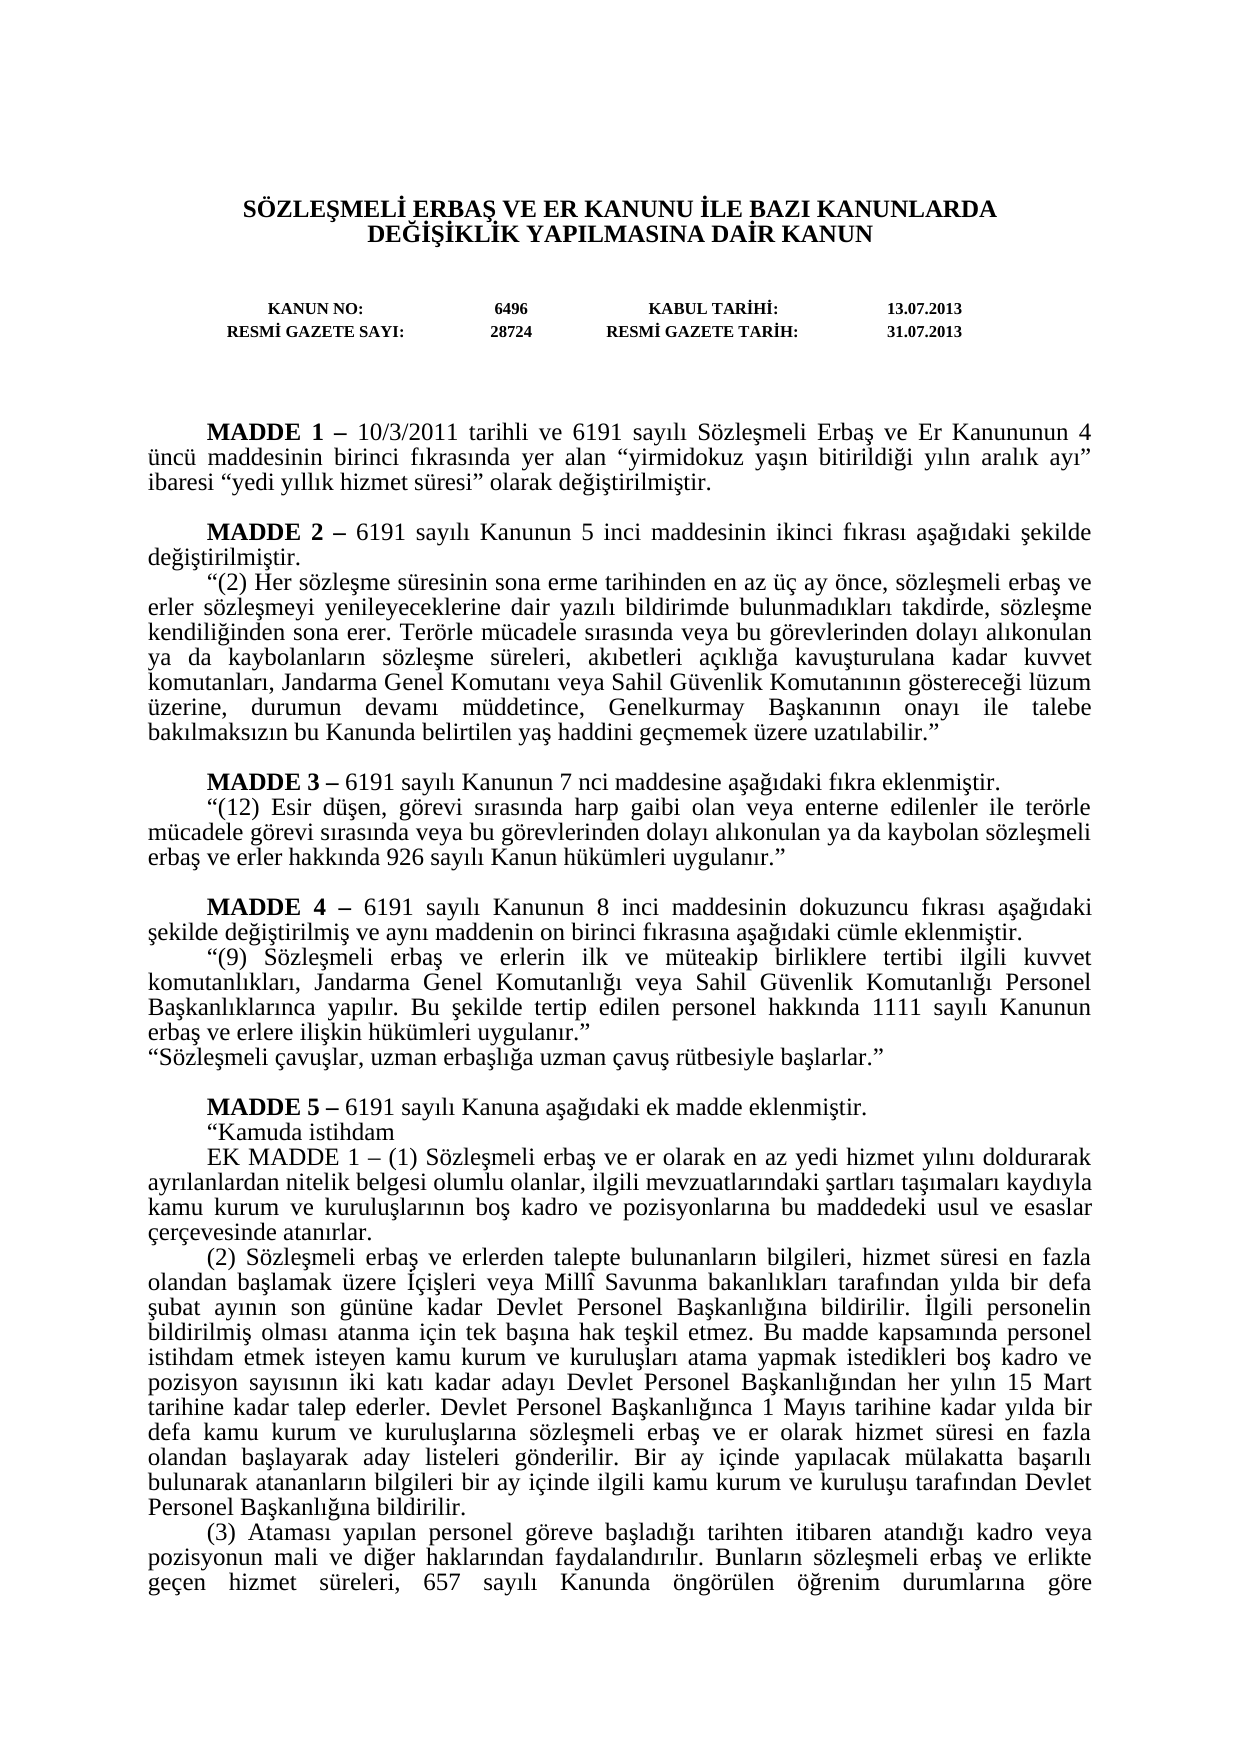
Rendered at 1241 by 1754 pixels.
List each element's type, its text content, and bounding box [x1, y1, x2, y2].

text EK MADDE 1 – (1) Sözleşmeli erbaş ve er olarak en az yedi hizmet yılını doldurarak ayrılanlardan nitelik belgesi olumlu olanlar, ilgili mevzuatlarındaki şartları taşımaları kaydıyla kamu kurum ve kuruluşlarının boş kadro ve pozisyonlarına bu maddedeki usul ve esaslar çerçevesinde atanırlar. [148, 1145, 1093, 1245]
text MADDE 3 – 6191 sayılı Kanunun 7 nci maddesine aşağıdaki fıkra eklenmiştir. [148, 770, 1093, 795]
table_header 6496 [418, 298, 604, 320]
text “(9) Sözleşmeli erbaş ve erlerin ilk ve müteakip birliklere tertibi ilgili kuvvet komutanlıkları, Jandarma Genel Komutanlığı veya Sahil Güvenlik Komutanlığı Personel Başkanlıklarınca yapılır. Bu şekilde tertip edilen personel hakkında 1111 sayılı Kanunun erbaş ve erlere ilişkin hükümleri uygulanır.” [148, 945, 1093, 1045]
text “Sözleşmeli çavuşlar, uzman erbaşlığa uzman çavuş rütbesiyle başlarlar.” [148, 1045, 1093, 1070]
text “(2) Her sözleşme süresinin sona erme tarihinden en az üç ay önce, sözleşmeli erbaş ve erler sözleşmeyi yenileyeceklerine dair yazılı bildirimde bulunmadıkları takdirde, sözleşme kendiliğinden sona erer. Terörle mücadele sırasında veya bu görevlerinden dolayı alıkonulan ya da kaybolanların sözleşme süreleri, akıbetleri açıklığa kavuşturulana kadar kuvvet komutanları, Jandarma Genel Komutanı veya Sahil Güvenlik Komutanının göstereceği lüzum üzerine, durumun devamı müddetince, Genelkurmay Başkanının onayı ile talebe bakılmaksızın bu Kanunda belirtilen yaş haddini geçmemek üzere uzatılabilir.” [148, 570, 1093, 745]
table_cell RESMİ GAZETE SAYI: [214, 320, 417, 342]
text “(12) Esir düşen, görevi sırasında harp gaibi olan veya enterne edilenler ile terörle mücadele görevi sırasında veya bu görevlerinden dolayı alıkonulan ya da kaybolan sözleşmeli erbaş ve erler hakkında 926 sayılı Kanun hükümleri uygulanır.” [148, 795, 1093, 870]
table_cell RESMİ GAZETE TARİH: [605, 320, 822, 342]
text SÖZLEŞMELİ ERBAŞ VE ER KANUNU İLE BAZI KANUNLARDA [148, 198, 1093, 223]
table_cell 31.07.2013 [822, 320, 1026, 342]
text “Kamuda istihdam [148, 1120, 1093, 1145]
text (2) Sözleşmeli erbaş ve erlerden talepte bulunanların bilgileri, hizmet süresi en fazla olandan başlamak üzere İçişleri veya Millî Savunma bakanlıkları tarafından yılda bir defa şubat ayının son gününe kadar Devlet Personel Başkanlığına bildirilir. İlgili personelin bildirilmiş olması atanma için tek başına hak teşkil etmez. Bu madde kapsamında personel istihdam etmek isteyen kamu kurum ve kuruluşları atama yapmak istedikleri boş kadro ve pozisyon sayısının iki katı kadar adayı Devlet Personel Başkanlığından her yılın 15 Mart tarihine kadar talep ederler. Devlet Personel Başkanlığınca 1 Mayıs tarihine kadar yılda bir defa kamu kurum ve kuruluşlarına sözleşmeli erbaş ve er olarak hizmet süresi en fazla olandan başlayarak aday listeleri gönderilir. Bir ay içinde yapılacak mülakatta başarılı bulunarak atananların bilgileri bir ay içinde ilgili kamu kurum ve kuruluşu tarafından Devlet Personel Başkanlığına bildirilir. [148, 1245, 1093, 1520]
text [148, 1520, 1093, 1595]
text MADDE 2 – 6191 sayılı Kanunun 5 inci maddesinin ikinci fıkrası aşağıdaki şekilde değiştirilmiştir. [148, 520, 1093, 570]
table_header KABUL TARİHİ: [605, 298, 822, 320]
table_header KANUN NO: [214, 298, 417, 320]
table_cell 28724 [418, 320, 604, 342]
text MADDE 1 – 10/3/2011 tarihli ve 6191 sayılı Sözleşmeli Erbaş ve Er Kanununun 4 üncü maddesinin birinci fıkrasında yer alan “yirmidokuz yaşın bitirildiği yılın aralık ayı” ibaresi “yedi yıllık hizmet süresi” olarak değiştirilmiştir. [148, 420, 1093, 495]
table_header 13.07.2013 [822, 298, 1026, 320]
text DEĞİŞİKLİK YAPILMASINA DAİR KANUN [148, 223, 1093, 248]
text MADDE 4 – 6191 sayılı Kanunun 8 inci maddesinin dokuzuncu fıkrası aşağıdaki şekilde değiştirilmiş ve aynı maddenin on birinci fıkrasına aşağıdaki cümle eklenmiştir. [148, 895, 1093, 945]
text MADDE 5 – 6191 sayılı Kanuna aşağıdaki ek madde eklenmiştir. [148, 1095, 1093, 1120]
